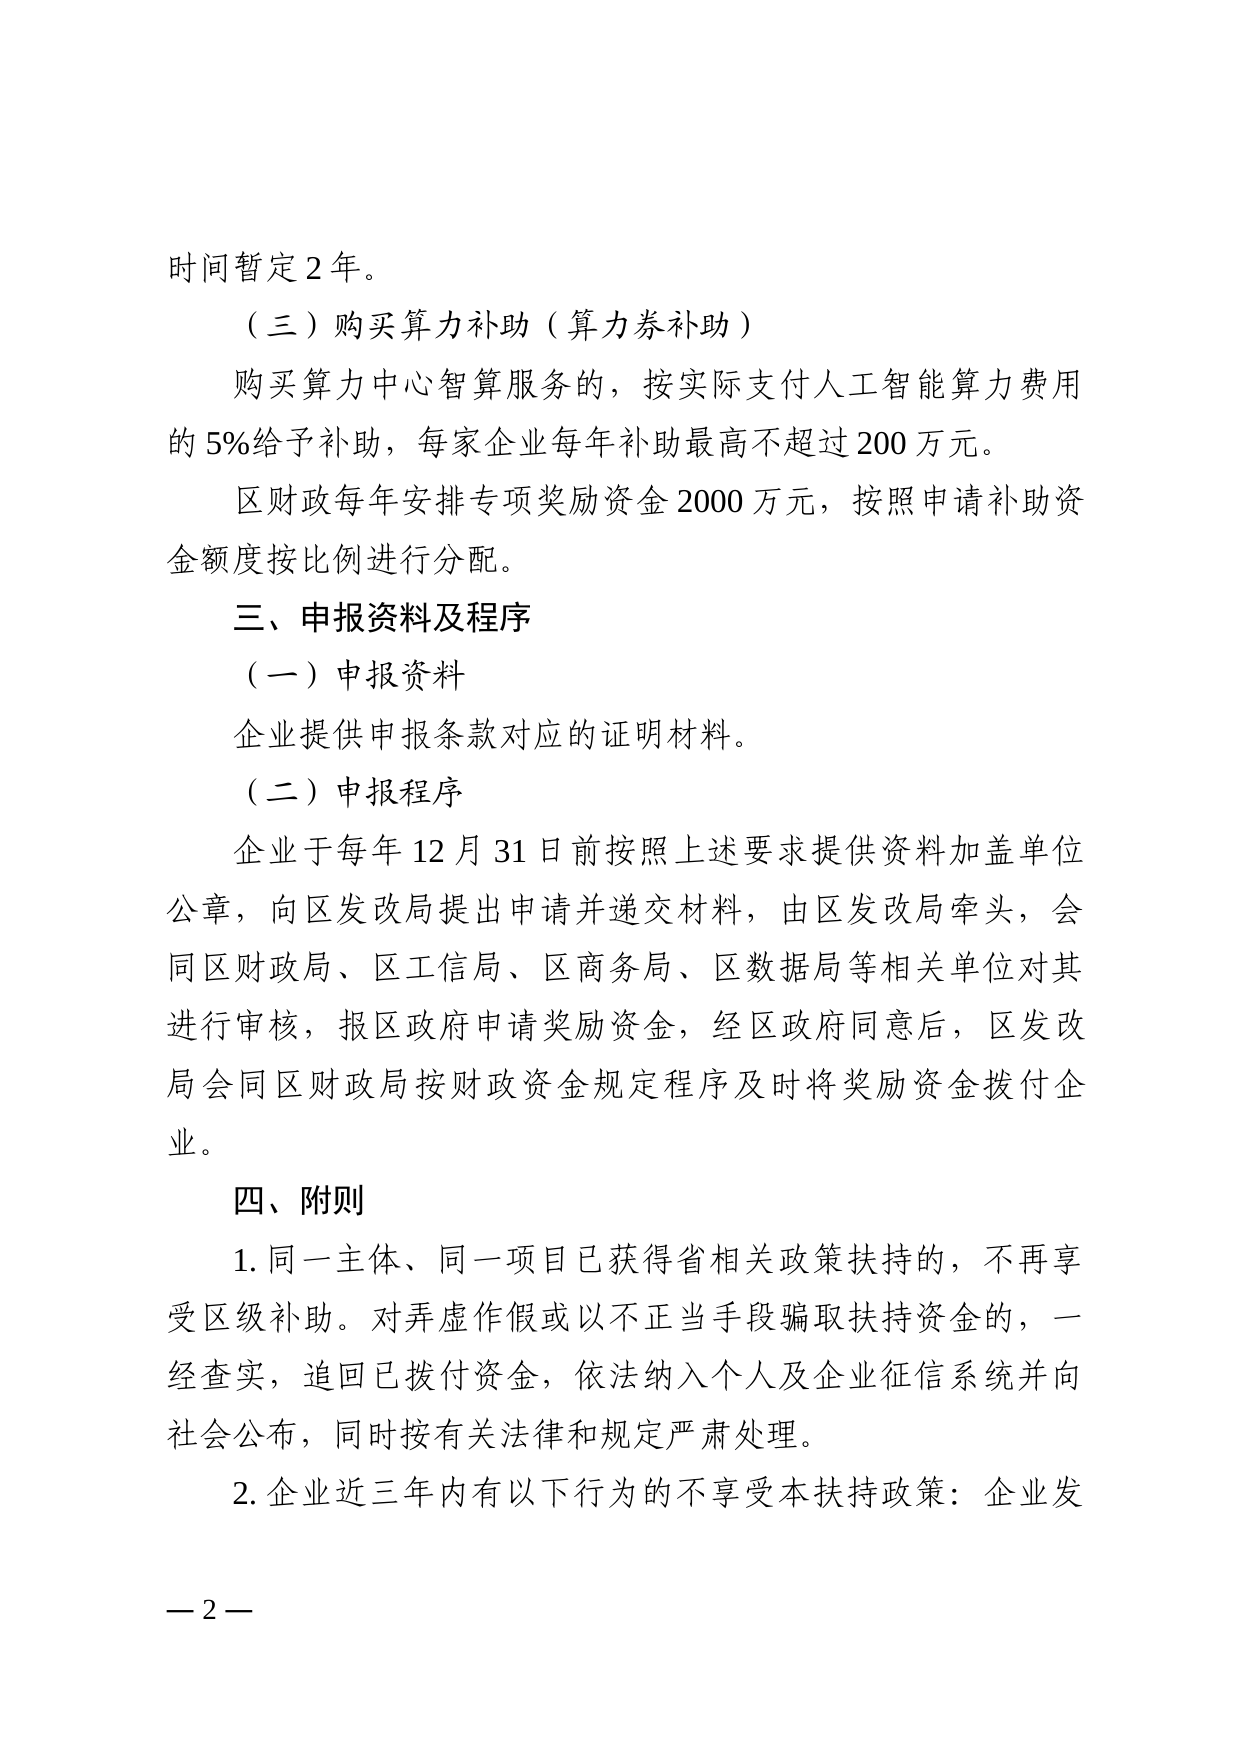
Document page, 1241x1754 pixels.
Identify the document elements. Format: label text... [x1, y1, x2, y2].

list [165, 1458, 1087, 1516]
list （一）申报资料 [165, 641, 1087, 699]
list 企业提供申报条款对应的证明材料。 [165, 699, 1087, 758]
list （三）购买算力补助（算力券补助） [165, 291, 1087, 349]
list 同一主体、同一项目已获得省相关政策扶持的，不再享受区级补助。对弄虚作假或以不正当手段骗取扶持资金的，一经查实，追回已拨付资金，依法纳入个人及企业征信系统并向社会公布，同时按有关法律和规定严肃处理。 [165, 1224, 1087, 1458]
list 四、附则 [165, 1166, 1087, 1224]
list 区财政每年安排专项奖励资金2000万元，按照申请补助资金额度按比例进行分配。 [165, 466, 1087, 583]
list 购买算力中心智算服务的，按实际支付人工智能算力费用的5%给予补助，每家企业每年补助最高不超过200万元。 [165, 349, 1087, 466]
list 企业于每年12月31日前按照上述要求提供资料加盖单位公章，向区发改局提出申请并递交材料，由区发改局牵头，会同区财政局、区工信局、区商务局、区数据局等相关单位对其进行审核，报区政府申请奖励资金，经区政府同意后，区发改局会同区财政局按财政资金规定程序及时将奖励资金拨付企业。 [165, 816, 1087, 1166]
list （二）申报程序 [165, 758, 1087, 816]
list 三、申报资料及程序 [165, 583, 1087, 641]
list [165, 233, 1087, 291]
